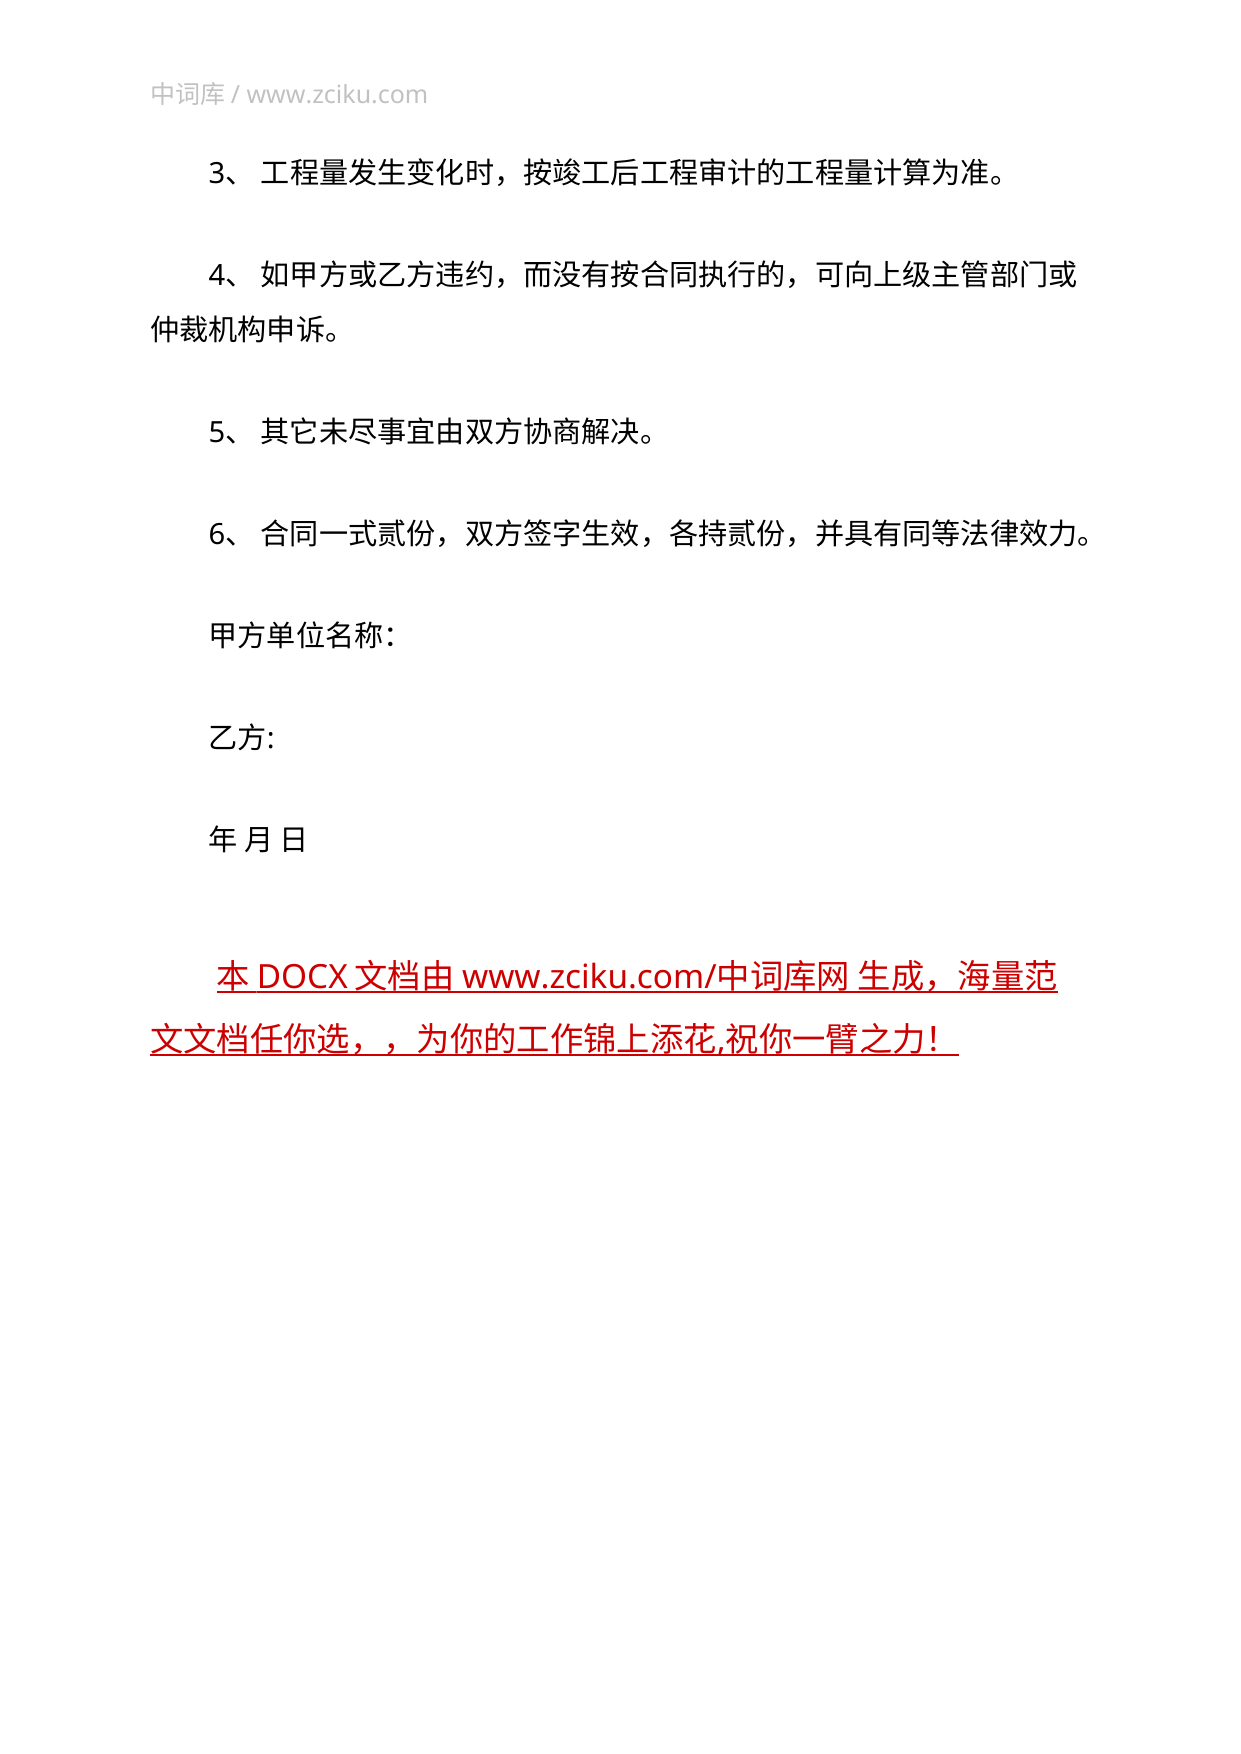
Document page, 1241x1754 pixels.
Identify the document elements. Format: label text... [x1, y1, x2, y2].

text 甲方单位名称： [150, 613, 1090, 655]
text 本DOCX文档由 www.zciku.com/中词库网 生成，海量范文文档任你选，，为你的工作锦上添花,祝你一臂之力！ [150, 949, 1090, 1061]
text 3、 工程量发生变化时，按竣工后工程审计的工程量计算为准。 [150, 150, 1090, 192]
text 5、 其它未尽事宜由双方协商解决。 [150, 409, 1090, 451]
text 乙方: [150, 714, 1090, 757]
text 年 月 日 [150, 816, 1090, 859]
text 4、 如甲方或乙方违约，而没有按合同执行的，可向上级主管部门或仲裁机构申诉。 [150, 252, 1090, 349]
text 6、 合同一式贰份，双方签字生效，各持贰份，并具有同等法律效力。 [150, 511, 1090, 553]
